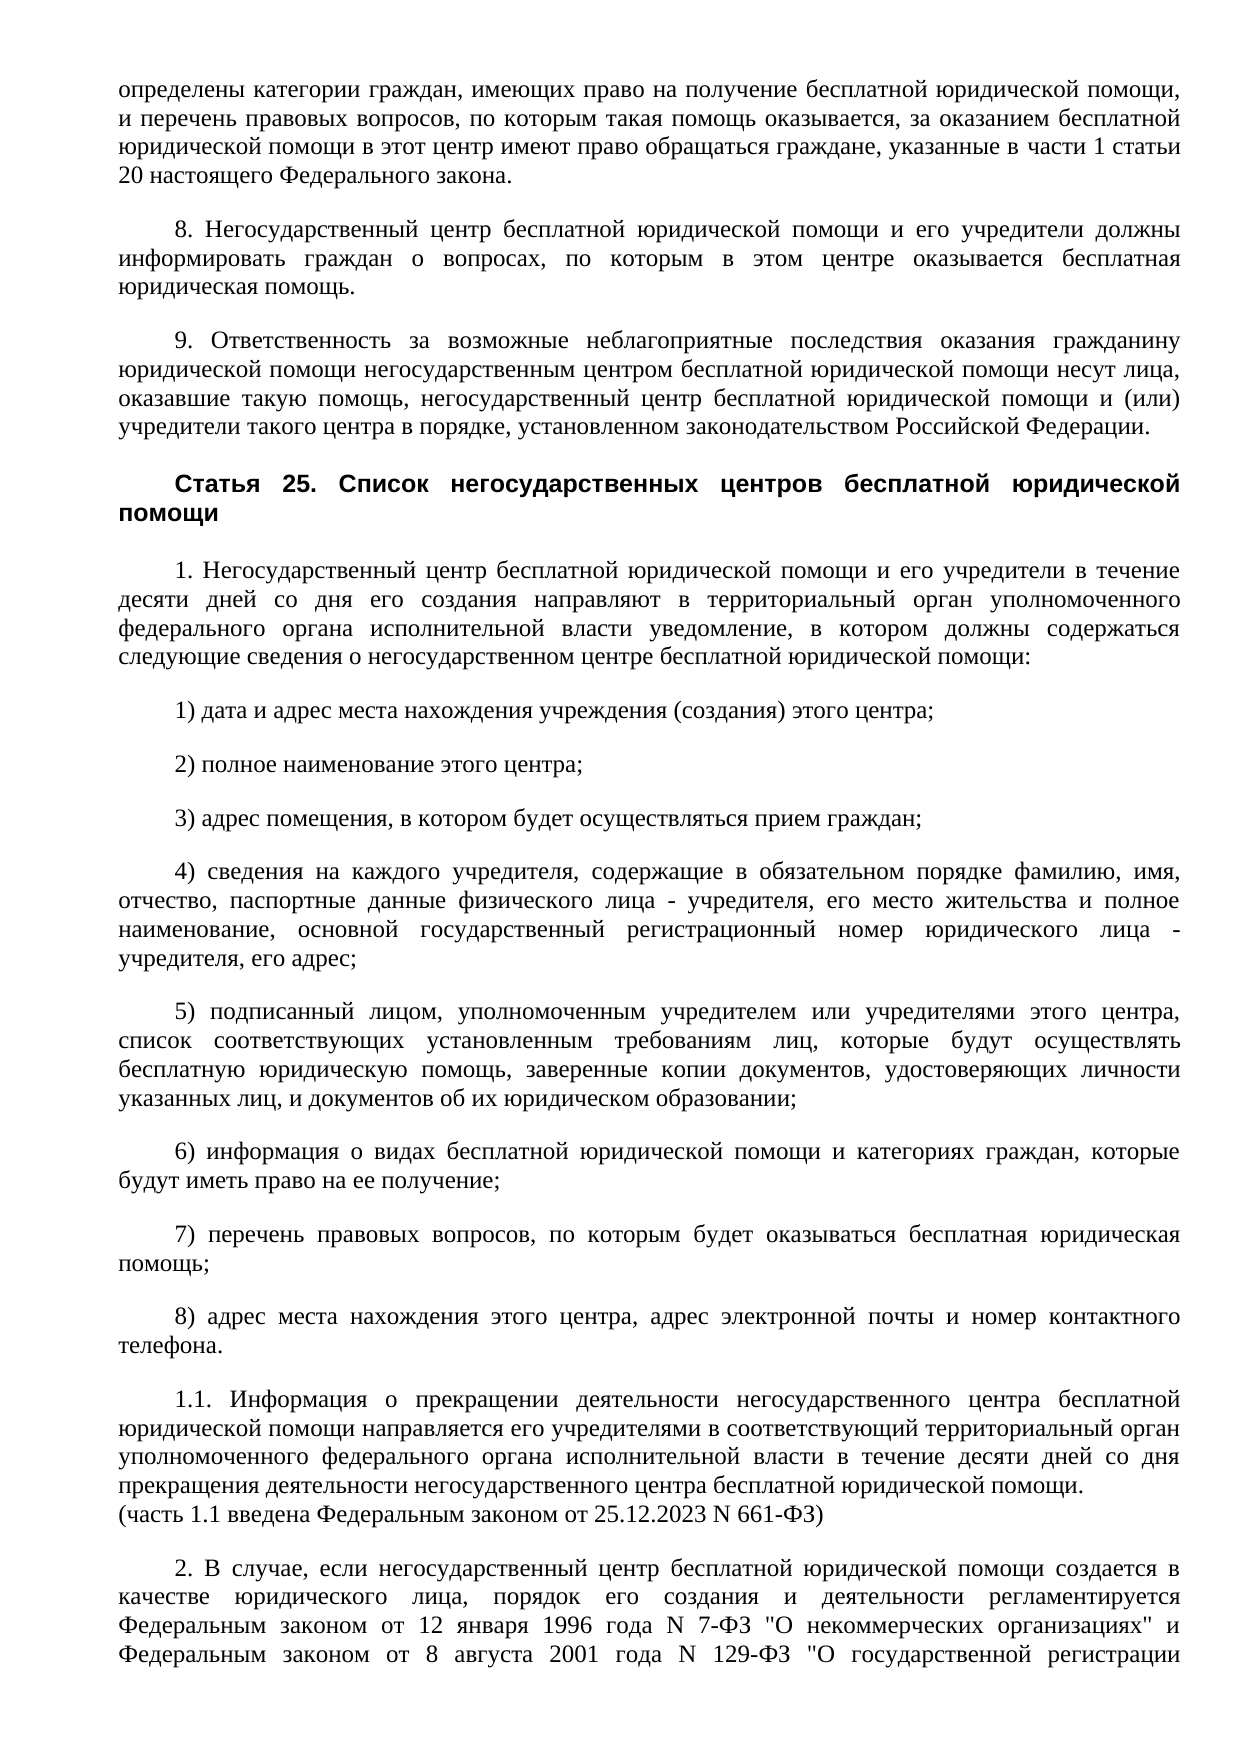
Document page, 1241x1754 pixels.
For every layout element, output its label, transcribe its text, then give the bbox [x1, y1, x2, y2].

text 4) сведения на каждого учредителя, содержащие в обязательном порядке фамилию, имя, отчество, паспортные данные физического лица - учредителя, его место жительства и полное наименование, основной государственный регистрационный номер юридического лица - учредителя, его адрес; [118, 856, 1181, 971]
text 8. Негосударственный центр бесплатной юридической помощи и его учредители должны информировать граждан о вопросах, по которым в этом центре оказывается бесплатная юридическая помощь. [118, 214, 1181, 300]
text 1) дата и адрес места нахождения учреждения (создания) этого центра; [118, 695, 1181, 724]
text 1. Негосударственный центр бесплатной юридической помощи и его учредители в течение десяти дней со дня его создания направляют в территориальный орган уполномоченного федерального органа исполнительной власти уведомление, в котором должны содержаться следующие сведения о негосударственном центре бесплатной юридической помощи: [118, 555, 1181, 670]
text (часть 1.1 введена Федеральным законом от 25.12.2023 N 661-ФЗ) [118, 1499, 1181, 1528]
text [118, 74, 1181, 189]
text 9. Ответственность за возможные неблагоприятные последствия оказания гражданину юридической помощи негосударственным центром бесплатной юридической помощи несут лица, оказавшие такую помощь, негосударственный центр бесплатной юридической помощи и (или) учредители такого центра в порядке, установленном законодательством Российской Федерации. [118, 325, 1181, 440]
text 8) адрес места нахождения этого центра, адрес электронной почты и номер контактного телефона. [118, 1301, 1181, 1359]
text 6) информация о видах бесплатной юридической помощи и категориях граждан, которые будут иметь право на ее получение; [118, 1136, 1181, 1194]
text 1.1. Информация о прекращении деятельности негосударственного центра бесплатной юридической помощи направляется его учредителями в соответствующий территориальный орган уполномоченного федерального органа исполнительной власти в течение десяти дней со дня прекращения деятельности негосударственного центра бесплатной юридической помощи. [118, 1384, 1181, 1499]
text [118, 1553, 1181, 1668]
title Статья 25. Список негосударственных центров бесплатной юридической помощи [118, 469, 1181, 526]
text 5) подписанный лицом, уполномоченным учредителем или учредителями этого центра, список соответствующих установленным требованиям лиц, которые будут осуществлять бесплатную юридическую помощь, заверенные копии документов, удостоверяющих личности указанных лиц, и документов об их юридическом образовании; [118, 996, 1181, 1111]
text 3) адрес помещения, в котором будет осуществляться прием граждан; [118, 803, 1181, 831]
text 2) полное наименование этого центра; [118, 749, 1181, 778]
text 7) перечень правовых вопросов, по которым будет оказываться бесплатная юридическая помощь; [118, 1219, 1181, 1276]
